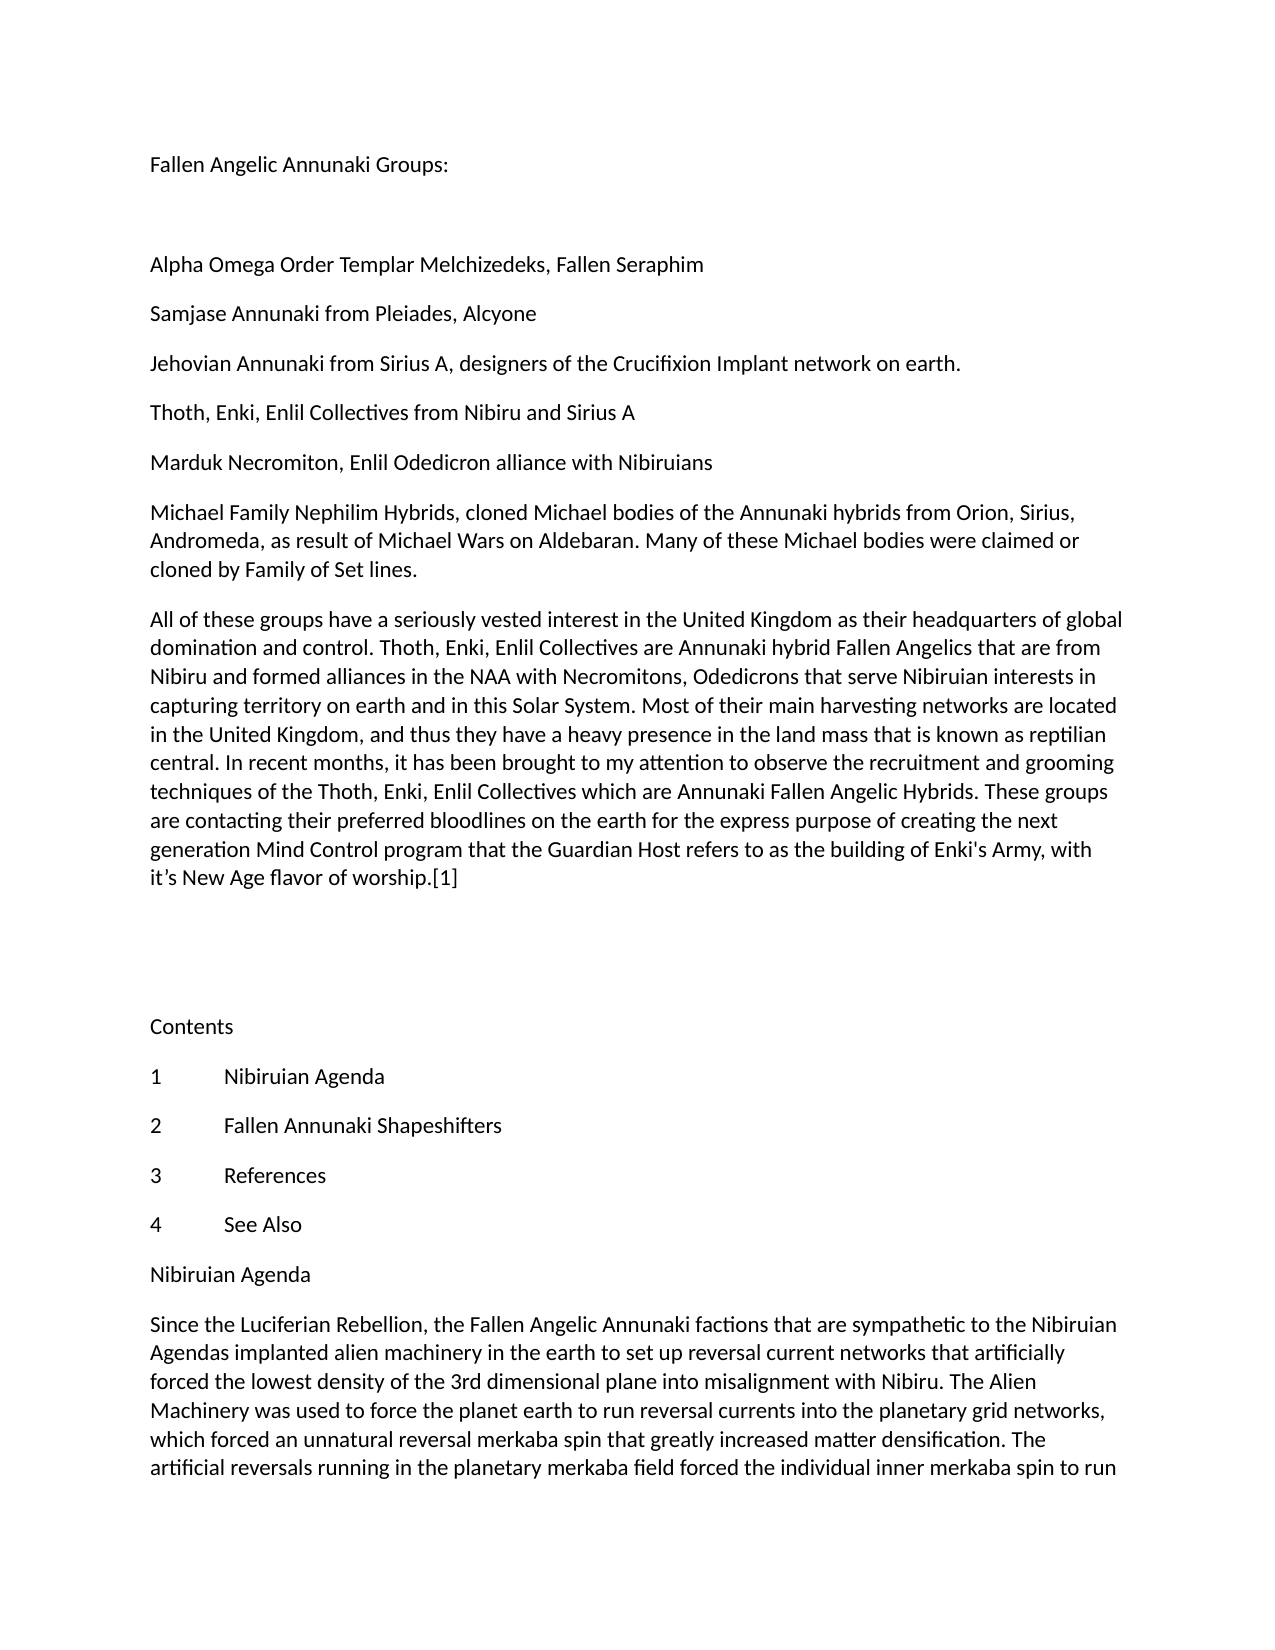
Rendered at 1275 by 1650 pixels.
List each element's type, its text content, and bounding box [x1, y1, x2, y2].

text Samjase Annunaki from Pleiades, Alcyone [150, 299, 1125, 327]
text Fallen Angelic Annunaki Groups: [150, 150, 1125, 179]
text Michael Family Nephilim Hybrids, cloned Michael bodies of the Annunaki hybrids from Orion, Sirius, Andromeda, as result of Michael Wars on Aldebaran. Many of these Michael bodies were claimed or cloned by Family of Set lines. [150, 497, 1125, 583]
text Marduk Necromiton, Enlil Odedicron alliance with Nibiruians [150, 447, 1125, 476]
text 4 See Also [150, 1210, 1125, 1239]
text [150, 1309, 1125, 1482]
text Nibiruian Agenda [150, 1259, 1125, 1288]
text Contents [150, 1012, 1125, 1040]
text 1 Nibiruian Agenda [150, 1061, 1125, 1090]
text 2 Fallen Annunaki Shapeshifters [150, 1111, 1125, 1139]
text Jehovian Annunaki from Sirius A, designers of the Crucifixion Implant network on earth. [150, 348, 1125, 377]
text Thoth, Enki, Enlil Collectives from Nibiru and Sirius A [150, 398, 1125, 427]
text 3 References [150, 1160, 1125, 1189]
text All of these groups have a seriously vested interest in the United Kingdom as their headquarters of global domination and control. Thoth, Enki, Enlil Collectives are Annunaki hybrid Fallen Angelics that are from Nibiru and formed alliances in the NAA with Necromitons, Odedicrons that serve Nibiruian interests in capturing territory on earth and in this Solar System. Most of their main harvesting networks are located in the United Kingdom, and thus they have a heavy presence in the land mass that is known as reptilian central. In recent months, it has been brought to my attention to observe the recruitment and grooming techniques of the Thoth, Enki, Enlil Collectives which are Annunaki Fallen Angelic Hybrids. These groups are contacting their preferred bloodlines on the earth for the express purpose of creating the next generation Mind Control program that the Guardian Host refers to as the building of Enki's Army, with it’s New Age flavor of worship.[1] [150, 604, 1125, 892]
text Alpha Omega Order Templar Melchizedeks, Fallen Seraphim [150, 249, 1125, 278]
